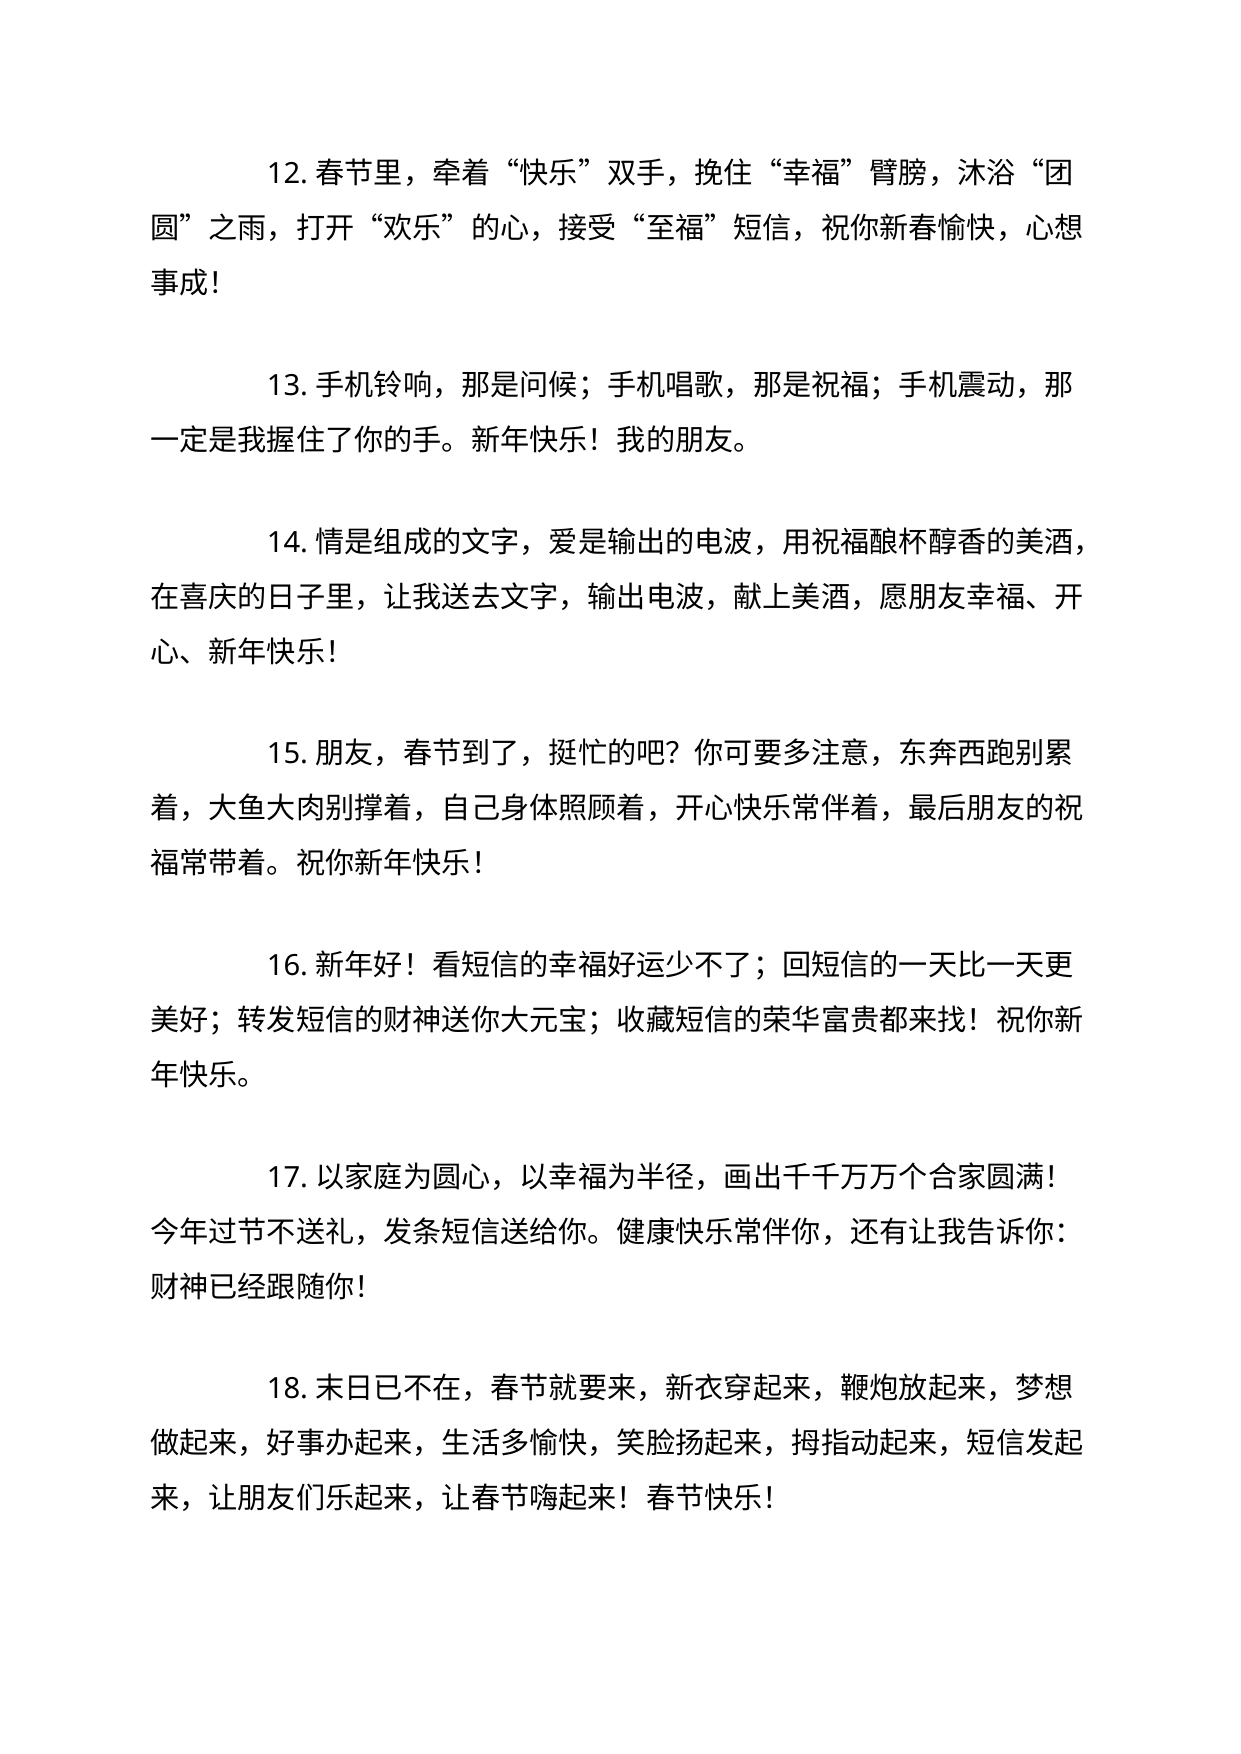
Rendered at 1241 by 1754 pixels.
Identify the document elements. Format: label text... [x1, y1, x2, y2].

text 12. 春节里，牵着“快乐”双手，挽住“幸福”臂膀，沐浴“团圆”之雨，打开“欢乐”的心，接受“至福”短信，祝你新春愉快，心想事成！ [150, 150, 1090, 302]
text 13. 手机铃响，那是问候；手机唱歌，那是祝福；手机震动，那一定是我握住了你的手。新年快乐！我的朋友。 [150, 362, 1090, 459]
text 18. 末日已不在，春节就要来，新衣穿起来，鞭炮放起来，梦想做起来，好事办起来，生活多愉快，笑脸扬起来，拇指动起来，短信发起来，让朋友们乐起来，让春节嗨起来！春节快乐！ [150, 1365, 1090, 1517]
text 16. 新年好！看短信的幸福好运少不了；回短信的一天比一天更美好；转发短信的财神送你大元宝；收藏短信的荣华富贵都来找！祝你新年快乐。 [150, 942, 1090, 1094]
text 14. 情是组成的文字，爱是输出的电波，用祝福酿杯醇香的美酒，在喜庆的日子里，让我送去文字，输出电波，献上美酒，愿朋友幸福、开心、新年快乐！ [150, 518, 1090, 671]
text 15. 朋友，春节到了，挺忙的吧？你可要多注意，东奔西跑别累着，大鱼大肉别撑着，自己身体照顾着，开心快乐常伴着，最后朋友的祝福常带着。祝你新年快乐！ [150, 730, 1090, 882]
text 17. 以家庭为圆心，以幸福为半径，画出千千万万个合家圆满！今年过节不送礼，发条短信送给你。健康快乐常伴你，还有让我告诉你：财神已经跟随你！ [150, 1153, 1090, 1306]
